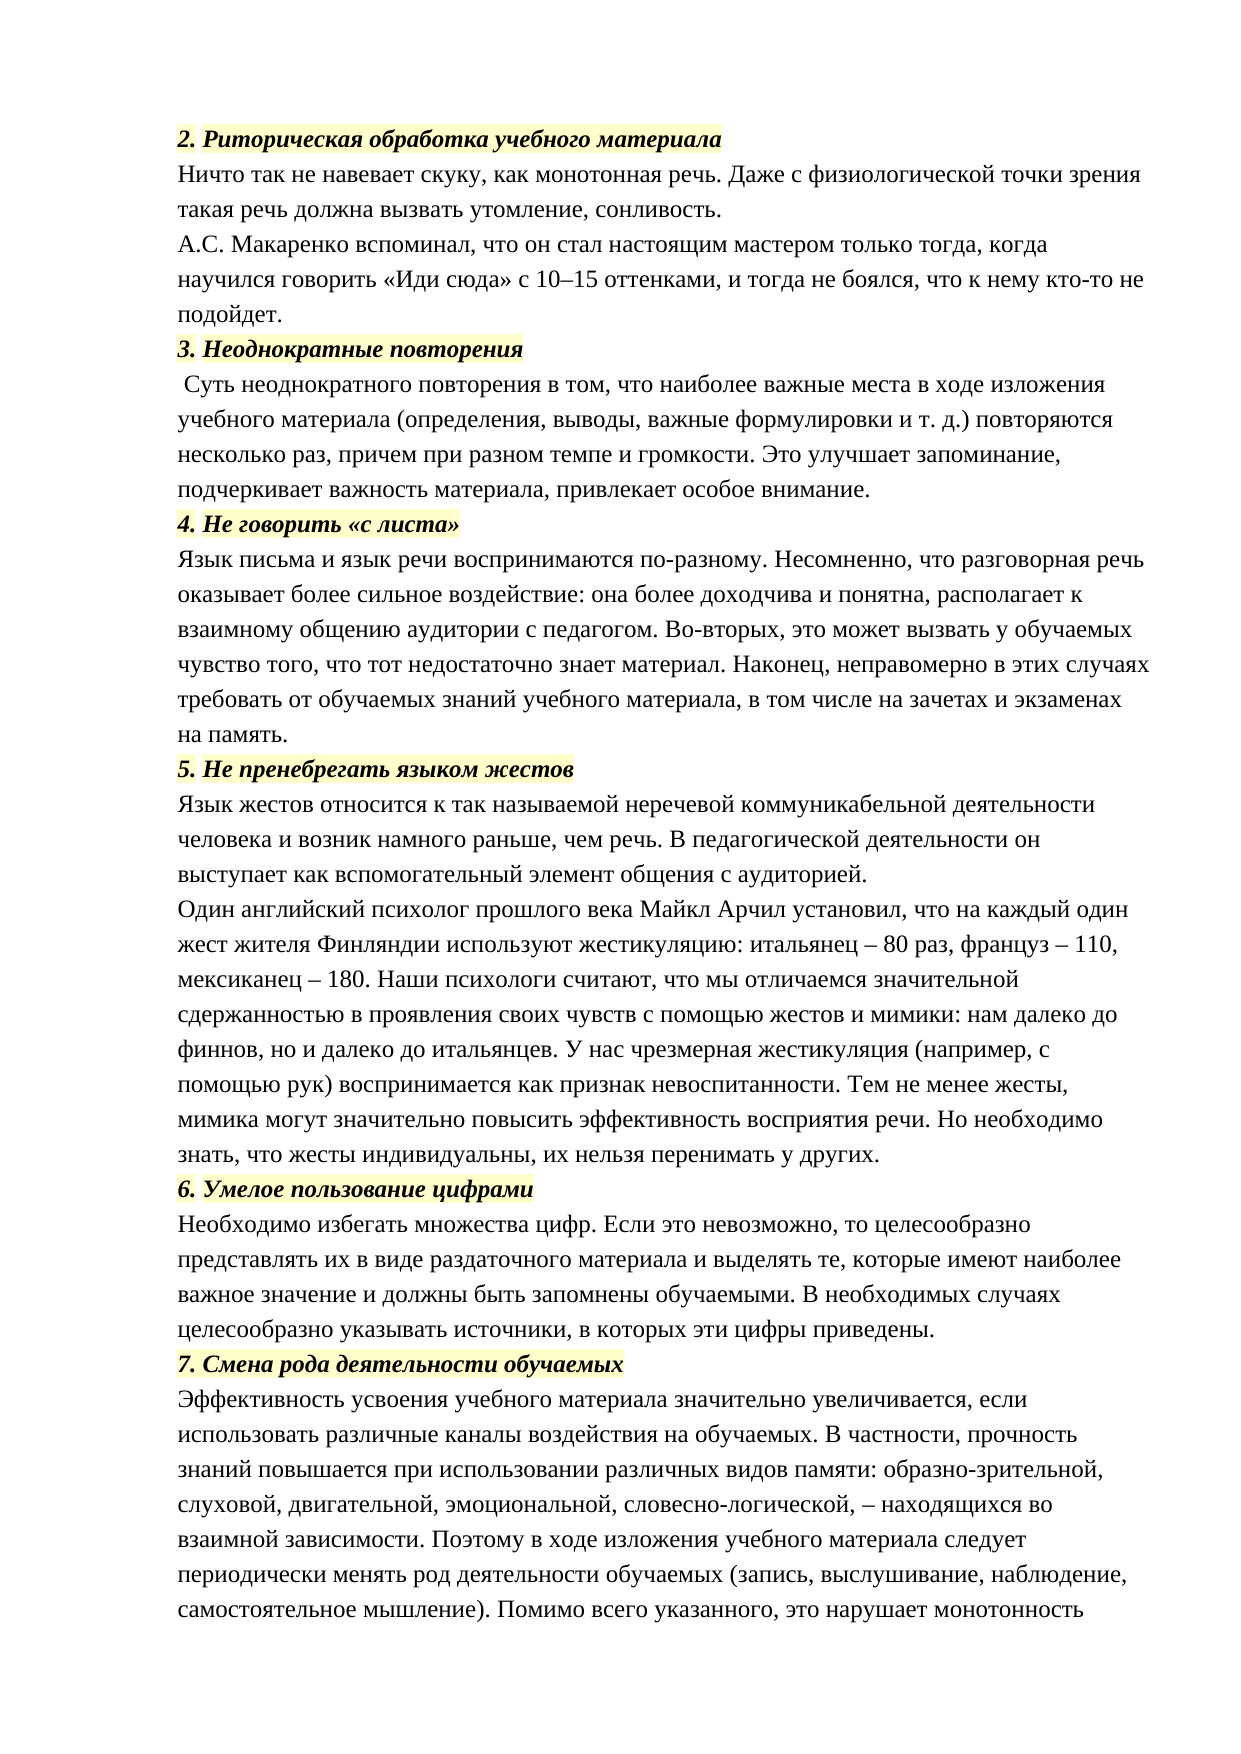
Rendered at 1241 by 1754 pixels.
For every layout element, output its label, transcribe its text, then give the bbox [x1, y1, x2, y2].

text Ничто так не навевает скуку, как монотонная речь. Даже с физиологической точки зрения такая речь должна вызвать утомление, сонливость. [177, 153, 1152, 223]
text Необходимо избегать множества цифр. Если это невозможно, то целесообразно представлять их в виде раздаточного материала и выделять те, которые имеют наиболее важное значение и должны быть запомнены обучаемыми. В необходимых случаях целесообразно указывать источники, в которых эти цифры приведены. [177, 1203, 1152, 1343]
text Суть неоднократного повторения в том, что наиболее важные места в ходе изложения учебного материала (определения, выводы, важные формулировки и т. д.) повторяются несколько раз, причем при разном темпе и громкости. Это улучшает запоминание, подчеркивает важность материала, привлекает особое внимание. [177, 363, 1152, 503]
text 2. Риторическая обработка учебного материала [177, 118, 1152, 153]
text Один английский психолог прошлого века Майкл Арчил установил, что на каждый один жест жителя Финляндии используют жестикуляцию: итальянец – 80 раз, француз – 110, мексиканец – 180. Наши психологи считают, что мы отличаемся значительной сдержанностью в проявления своих чувств с помощью жестов и мимики: нам далеко до финнов, но и далеко до итальянцев. У нас чрезмерная жестикуляция (например, с помощью рук) воспринимается как признак невоспитанности. Тем не менее жесты, мимика могут значительно повысить эффективность восприятия речи. Но необходимо знать, что жесты индивидуальны, их нельзя перенимать у других. [177, 888, 1152, 1168]
text 6. Умелое пользование цифрами [177, 1168, 1152, 1203]
text 4. Не говорить «с листа» [177, 503, 1152, 538]
text 3. Неоднократные повторения [177, 328, 1152, 363]
text Язык письма и язык речи воспринимаются по-разному. Несомненно, что разговорная речь оказывает более сильное воздействие: она более доходчива и понятна, располагает к взаимному общению аудитории с педагогом. Во-вторых, это может вызвать у обучаемых чувство того, что тот недостаточно знает материал. Наконец, неправомерно в этих случаях требовать от обучаемых знаний учебного материала, в том числе на зачетах и экзаменах на память. [177, 538, 1152, 748]
text 5. Не пренебрегать языком жестов [177, 748, 1152, 783]
text 7. Смена рода деятельности обучаемых [177, 1343, 1152, 1378]
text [177, 1378, 1152, 1623]
text Язык жестов относится к так называемой неречевой коммуникабельной деятельности человека и возник намного раньше, чем речь. В педагогической деятельности он выступает как вспомогательный элемент общения с аудиторией. [177, 783, 1152, 888]
text А.С. Макаренко вспоминал, что он стал настоящим мастером только тогда, когда научился говорить «Иди сюда» с 10–15 оттенками, и тогда не боялся, что к нему кто-то не подойдет. [177, 223, 1152, 328]
